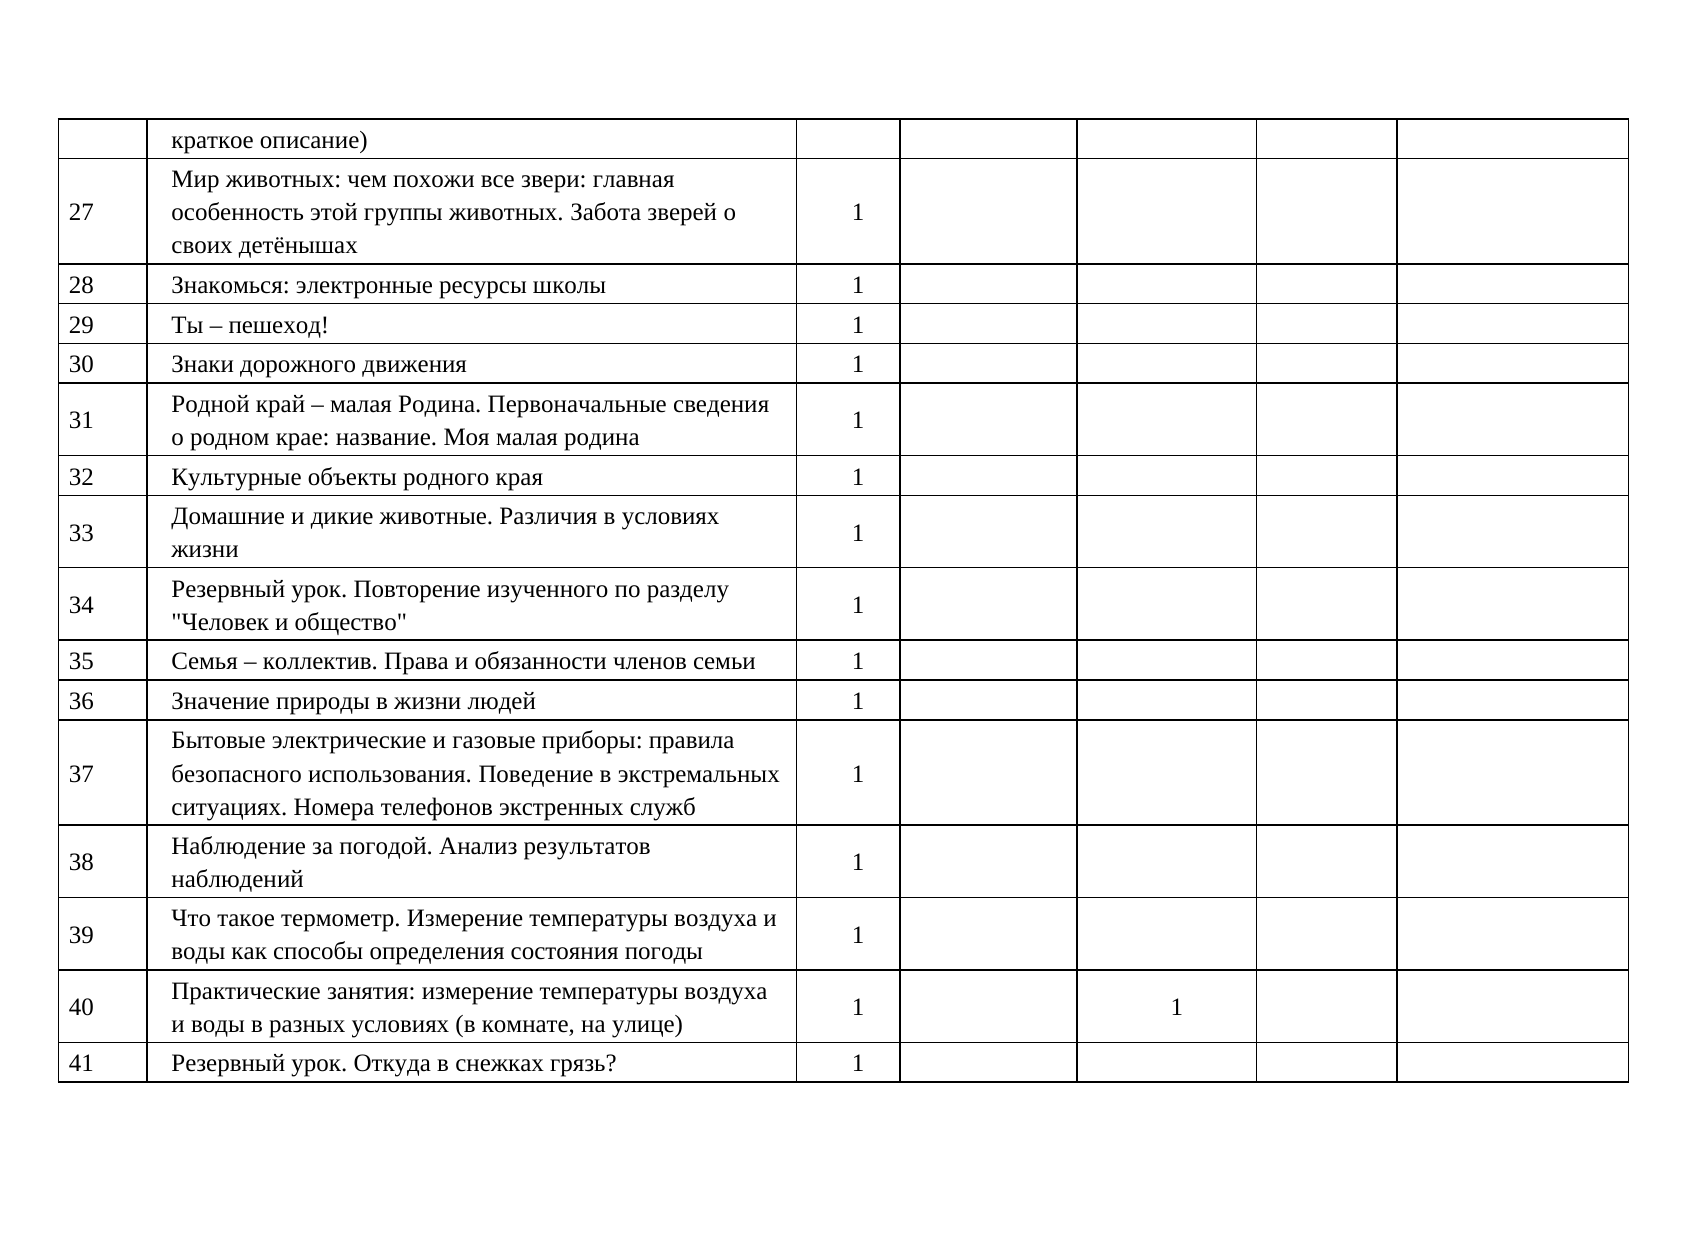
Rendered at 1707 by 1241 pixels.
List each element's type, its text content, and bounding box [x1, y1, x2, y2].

table_cell 1 [797, 344, 899, 382]
table_cell [1398, 681, 1628, 719]
table_cell [1078, 826, 1256, 897]
table_cell [901, 159, 1076, 263]
table_cell [1257, 384, 1396, 455]
table_cell [1398, 496, 1628, 567]
table_cell [1078, 344, 1256, 382]
table_cell Мир животных: чем похожи все звери: главная особенность этой группы животных. Забота зверей о своих детёнышах [148, 159, 796, 263]
table_cell [1078, 898, 1256, 969]
table_cell Резервный урок. Повторение изученного по разделу "Человек и общество" [148, 568, 796, 639]
table_cell 33 [59, 496, 146, 567]
table_cell [1398, 898, 1628, 969]
table_cell [901, 971, 1076, 1041]
table_cell 40 [59, 971, 146, 1041]
table_cell 1 [1078, 971, 1256, 1041]
table_cell 26 [59, 120, 146, 157]
table_cell [901, 898, 1076, 969]
table_cell [1257, 641, 1396, 679]
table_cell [148, 120, 796, 157]
table_cell [1398, 568, 1628, 639]
table_cell [901, 304, 1076, 342]
table_cell 38 [59, 826, 146, 897]
table_cell 27 [59, 159, 146, 263]
table_cell [1078, 1043, 1256, 1081]
table_cell [1398, 159, 1628, 263]
table_cell Наблюдение за погодой. Анализ результатов наблюдений [148, 826, 796, 897]
table_cell [1398, 971, 1628, 1041]
table_cell 41 [59, 1043, 146, 1081]
table_cell Домашние и дикие животные. Различия в условиях жизни [148, 496, 796, 567]
table_cell [901, 1043, 1076, 1081]
table_cell [1078, 159, 1256, 263]
table_cell 34 [59, 568, 146, 639]
table_cell [1398, 304, 1628, 342]
table_cell [1078, 384, 1256, 455]
table_cell [901, 120, 1076, 157]
table_cell Значение природы в жизни людей [148, 681, 796, 719]
table_cell [1078, 120, 1256, 157]
table_cell 1 [797, 304, 899, 342]
table_cell [1257, 971, 1396, 1041]
table_cell [1398, 721, 1628, 824]
table_cell 1 [797, 681, 899, 719]
table_cell Практические занятия: измерение температуры воздуха и воды в разных условиях (в комнате, на улице) [148, 971, 796, 1041]
table_cell 29 [59, 304, 146, 342]
table_cell [901, 384, 1076, 455]
table_cell 1 [797, 496, 899, 567]
table_cell 1 [797, 568, 899, 639]
table_cell 39 [59, 898, 146, 969]
table_cell Культурные объекты родного края [148, 456, 796, 494]
table_cell 1 [797, 826, 899, 897]
table_cell [1398, 826, 1628, 897]
table_cell 1 [797, 120, 899, 157]
table_cell [1257, 681, 1396, 719]
table_cell [1398, 456, 1628, 494]
table_cell [1078, 265, 1256, 303]
table_cell Знакомься: электронные ресурсы школы [148, 265, 796, 303]
table_cell [1257, 496, 1396, 567]
table_cell [1257, 568, 1396, 639]
table_cell [1078, 568, 1256, 639]
table_cell [1398, 1043, 1628, 1081]
table_cell 1 [797, 159, 899, 263]
table_cell [901, 641, 1076, 679]
table_cell [1398, 384, 1628, 455]
table_cell [1257, 265, 1396, 303]
table_cell [901, 568, 1076, 639]
table_cell [1078, 456, 1256, 494]
table_cell [1257, 1043, 1396, 1081]
table_cell Резервный урок. Откуда в снежках грязь? [148, 1043, 796, 1081]
table_cell [1257, 304, 1396, 342]
table_cell Знаки дорожного движения [148, 344, 796, 382]
table_cell [1257, 826, 1396, 897]
table_cell Ты – пешеход! [148, 304, 796, 342]
table_cell 31 [59, 384, 146, 455]
table_cell 32 [59, 456, 146, 494]
table_cell Семья – коллектив. Права и обязанности членов семьи [148, 641, 796, 679]
table_cell [1078, 641, 1256, 679]
table_cell 28 [59, 265, 146, 303]
table_cell [1398, 344, 1628, 382]
table_cell 1 [797, 721, 899, 824]
table_cell [1257, 344, 1396, 382]
table_cell [1398, 641, 1628, 679]
table_cell 37 [59, 721, 146, 824]
table_cell [1257, 898, 1396, 969]
table_cell [901, 681, 1076, 719]
table_cell 1 [797, 898, 899, 969]
table_cell [901, 344, 1076, 382]
table_cell [1078, 496, 1256, 567]
table_cell [901, 721, 1076, 824]
table_cell [1078, 304, 1256, 342]
table_cell Что такое термометр. Измерение температуры воздуха и воды как способы определения состояния погоды [148, 898, 796, 969]
table_cell 1 [797, 265, 899, 303]
table_cell [1257, 120, 1396, 157]
table_cell [901, 456, 1076, 494]
table_cell Родной край – малая Родина. Первоначальные сведения о родном крае: название. Моя малая родина [148, 384, 796, 455]
table_cell 1 [797, 1043, 899, 1081]
table_cell 30 [59, 344, 146, 382]
table_cell [1398, 120, 1628, 157]
table_cell [901, 265, 1076, 303]
table_cell 1 [797, 641, 899, 679]
table_cell [1398, 265, 1628, 303]
table_cell [901, 826, 1076, 897]
table_cell 1 [797, 456, 899, 494]
table_cell [1078, 721, 1256, 824]
table_cell [901, 496, 1076, 567]
table_cell 1 [797, 384, 899, 455]
table_cell 35 [59, 641, 146, 679]
table_cell Бытовые электрические и газовые приборы: правила безопасного использования. Поведение в экстремальных ситуациях. Номера телефонов экстренных служб [148, 721, 796, 824]
table_cell [1257, 159, 1396, 263]
table_cell 36 [59, 681, 146, 719]
table_cell 1 [797, 971, 899, 1041]
table_cell [1257, 721, 1396, 824]
table_cell [1078, 681, 1256, 719]
table_cell [1257, 456, 1396, 494]
